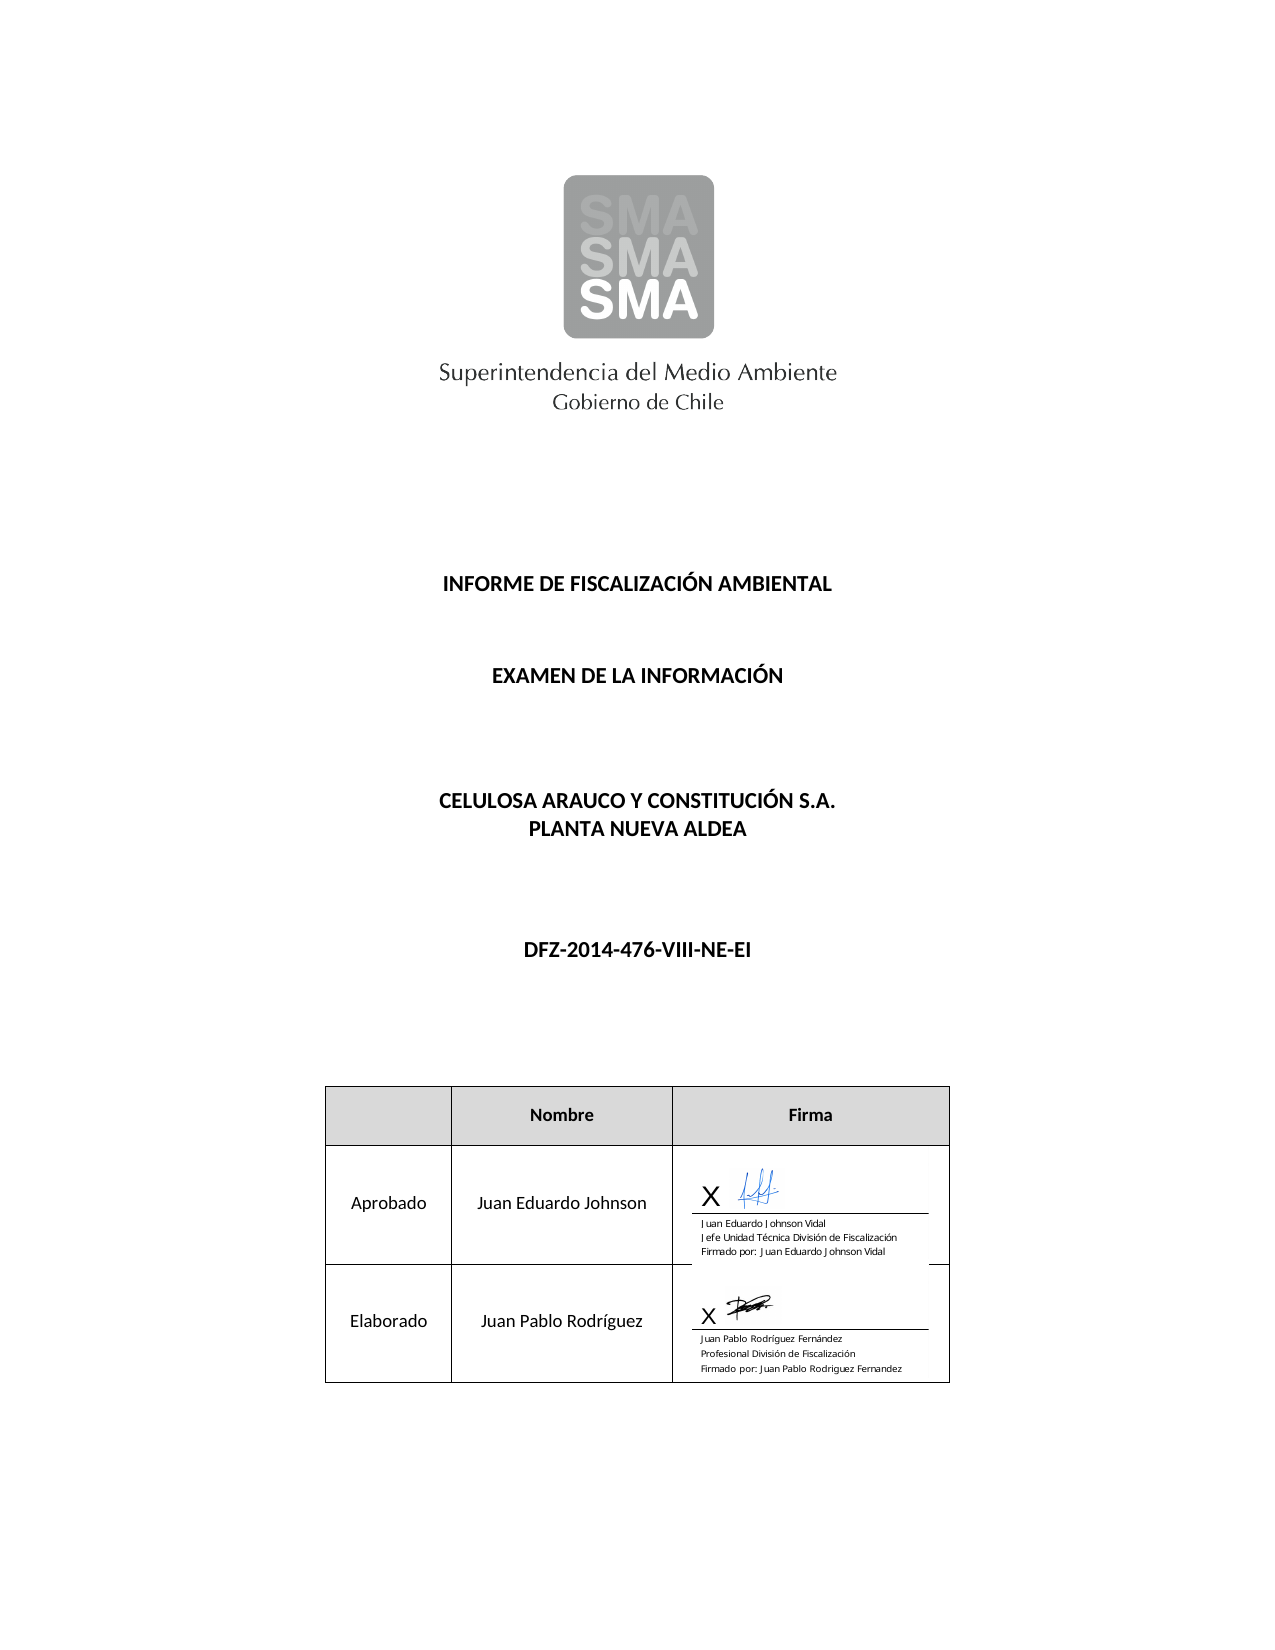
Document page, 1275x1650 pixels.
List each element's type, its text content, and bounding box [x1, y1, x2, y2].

table_header Firma [673, 1087, 949, 1145]
table_cell Elaborado [326, 1265, 451, 1382]
table_cell [673, 1265, 949, 1382]
picture [309, 50, 966, 558]
table_header Nombre [452, 1087, 672, 1145]
table_cell [673, 1146, 949, 1263]
table_header [326, 1087, 451, 1145]
text INFORME DE FISCALIZACIÓN AMBIENTAL [118, 569, 1157, 597]
table_cell Juan Eduardo Johnson [452, 1146, 672, 1263]
text EXAMEN DE LA INFORMACIÓN [118, 661, 1157, 689]
text PLANTA NUEVA ALDEA [118, 814, 1157, 842]
text CELULOSA ARAUCO Y CONSTITUCIÓN S.A. [118, 786, 1157, 814]
table_cell Juan Pablo Rodríguez [452, 1265, 672, 1382]
table_cell Aprobado [326, 1146, 451, 1263]
text DFZ-2014-476-VIII-NE-EI [118, 935, 1157, 963]
